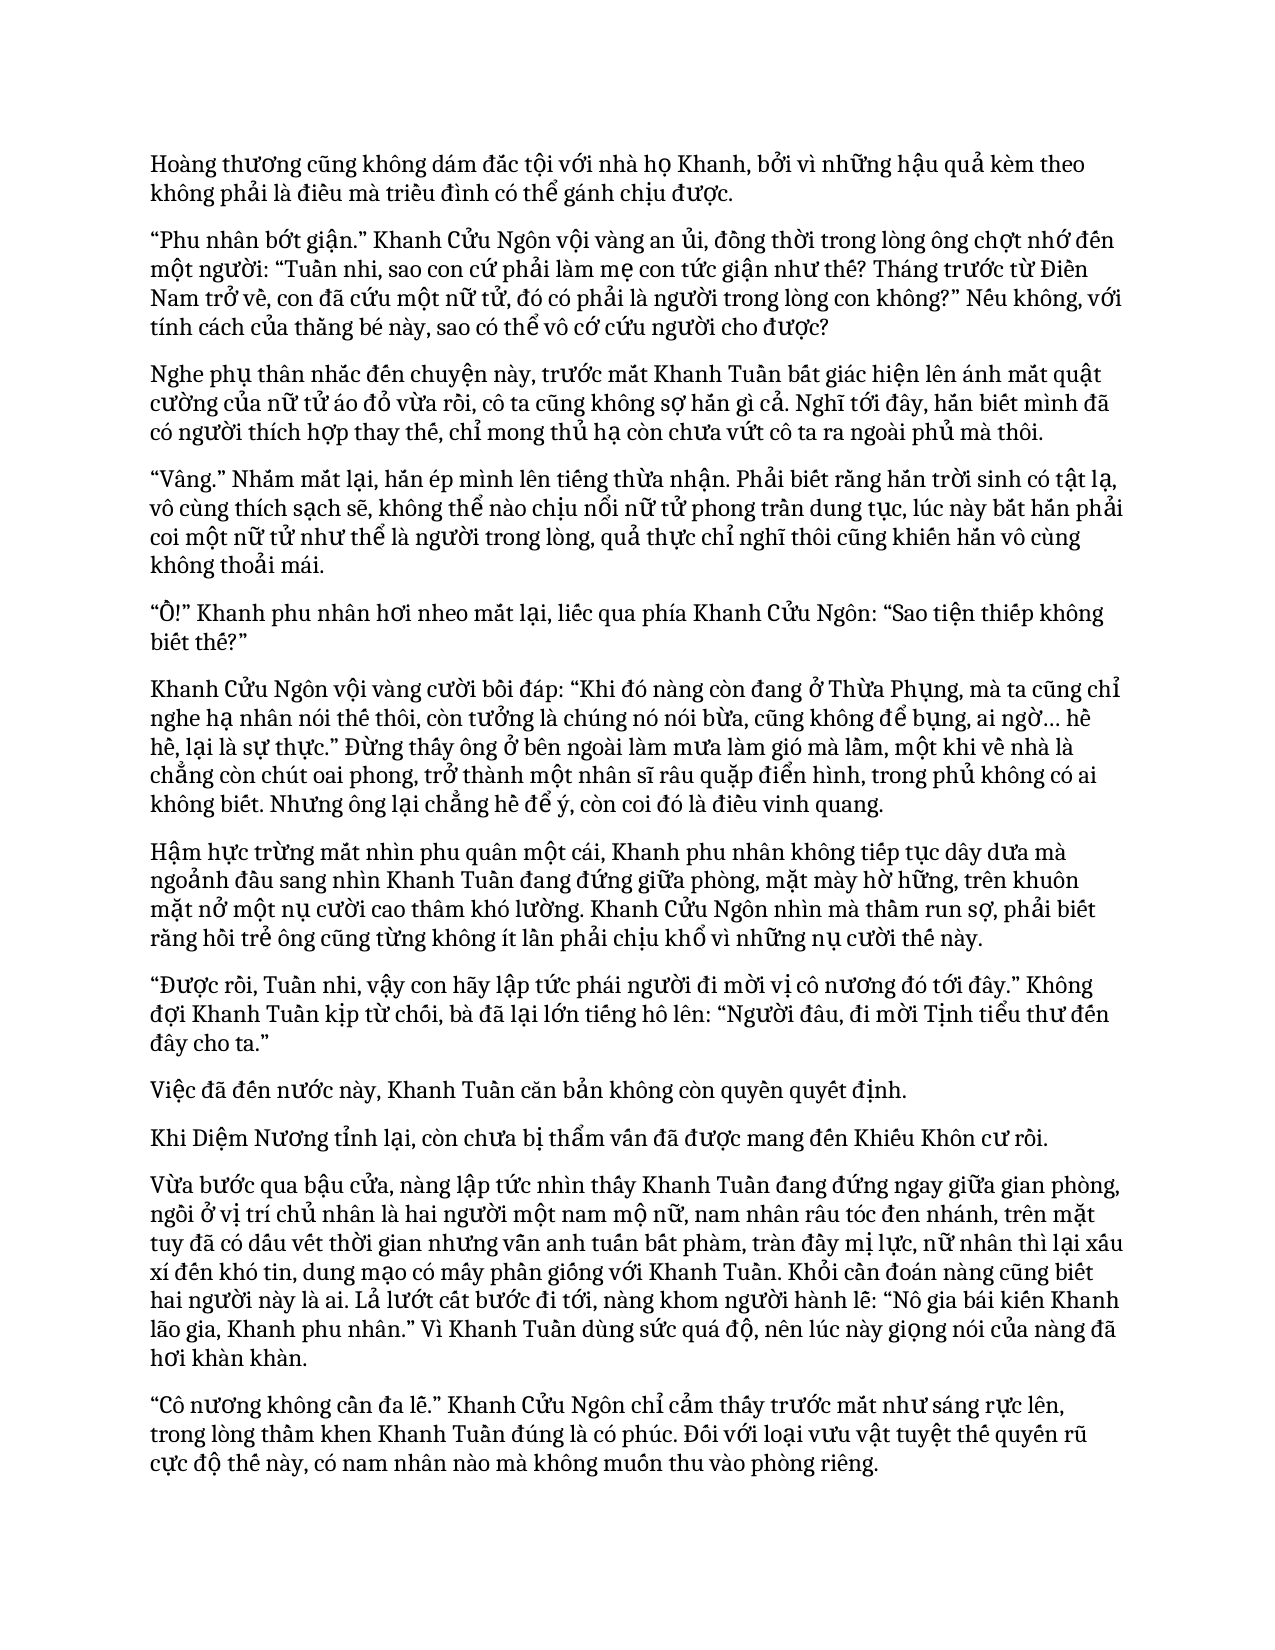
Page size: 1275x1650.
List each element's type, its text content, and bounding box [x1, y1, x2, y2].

text Nghe phụ thân nhắc đến chuyện này, trước mắt Khanh Tuần bất giác hiện lên ánh mắt quật cường của nữ tử áo đỏ vừa rồi, cô ta cũng không sợ hắn gì cả. Nghĩ tới đây, hắn biết mình đã có người thích hợp thay thế, chỉ mong thủ hạ còn chưa vứt cô ta ra ngoài phủ mà thôi. [150, 360, 1125, 446]
text Vừa bước qua bậu cửa, nàng lập tức nhìn thấy Khanh Tuần đang đứng ngay giữa gian phòng, ngồi ở vị trí chủ nhân là hai người một nam mộ nữ, nam nhân râu tóc đen nhánh, trên mặt tuy đã có dấu vết thời gian nhưng vẫn anh tuấn bất phàm, tràn đầy mị lực, nữ nhân thì lại xấu xí đến khó tin, dung mạo có mấy phần giống với Khanh Tuần. Khỏi cần đoán nàng cũng biết hai người này là ai. Lả lướt cất bước đi tới, nàng khom người hành lễ: “Nô gia bái kiến Khanh lão gia, Khanh phu nhân.” Vì Khanh Tuần dùng sức quá độ, nên lúc này giọng nói của nàng đã hơi khàn khàn. [150, 1171, 1125, 1372]
text “Ồ!” Khanh phu nhân hơi nheo mắt lại, liếc qua phía Khanh Cửu Ngôn: “Sao tiện thiếp không biết thế?” [150, 599, 1125, 656]
text Việc đã đến nước này, Khanh Tuần căn bản không còn quyền quyết định. [150, 1076, 1125, 1105]
text Khanh Cửu Ngôn vội vàng cười bồi đáp: “Khi đó nàng còn đang ở Thừa Phụng, mà ta cũng chỉ nghe hạ nhân nói thế thôi, còn tưởng là chúng nó nói bừa, cũng không để bụng, ai ngờ… hề hề, lại là sự thực.” Đừng thấy ông ở bên ngoài làm mưa làm gió mà lầm, một khi về nhà là chẳng còn chút oai phong, trở thành một nhân sĩ râu quặp điển hình, trong phủ không có ai không biết. Nhưng ông lại chẳng hề để ý, còn coi đó là điều vinh quang. [150, 675, 1125, 819]
text “Vâng.” Nhắm mắt lại, hắn ép mình lên tiếng thừa nhận. Phải biết rằng hắn trời sinh có tật lạ, vô cùng thích sạch sẽ, không thể nào chịu nổi nữ tử phong trần dung tục, lúc này bắt hắn phải coi một nữ tử như thể là người trong lòng, quả thực chỉ nghĩ thôi cũng khiến hắn vô cùng không thoải mái. [150, 465, 1125, 580]
text “Được rồi, Tuần nhi, vậy con hãy lập tức phái người đi mời vị cô nương đó tới đây.” Không đợi Khanh Tuần kịp từ chối, bà đã lại lớn tiếng hô lên: “Người đâu, đi mời Tịnh tiểu thư đến đây cho ta.” [150, 971, 1125, 1057]
text Khi Diệm Nương tỉnh lại, còn chưa bị thẩm vấn đã được mang đến Khiếu Khôn cư rồi. [150, 1124, 1125, 1152]
text “Cô nương không cần đa lễ.” Khanh Cửu Ngôn chỉ cảm thấy trước mắt như sáng rực lên, trong lòng thầm khen Khanh Tuần đúng là có phúc. Đối với loại vưu vật tuyệt thế quyến rũ cực độ thế này, có nam nhân nào mà không muốn thu vào phòng riêng. [150, 1391, 1125, 1477]
text Hậm hực trừng mắt nhìn phu quân một cái, Khanh phu nhân không tiếp tục dây dưa mà ngoảnh đầu sang nhìn Khanh Tuần đang đứng giữa phòng, mặt mày hờ hững, trên khuôn mặt nở một nụ cười cao thâm khó lường. Khanh Cửu Ngôn nhìn mà thầm run sợ, phải biết rằng hồi trẻ ông cũng từng không ít lần phải chịu khổ vì những nụ cười thế này. [150, 837, 1125, 952]
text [150, 150, 1125, 207]
text “Phu nhân bớt giận.” Khanh Cửu Ngôn vội vàng an ủi, đồng thời trong lòng ông chợt nhớ đến một người: “Tuần nhi, sao con cứ phải làm mẹ con tức giận như thế? Tháng trước từ Điền Nam trở về, con đã cứu một nữ tử, đó có phải là người trong lòng con không?” Nếu không, với tính cách của thằng bé này, sao có thể vô cớ cứu người cho được? [150, 226, 1125, 341]
